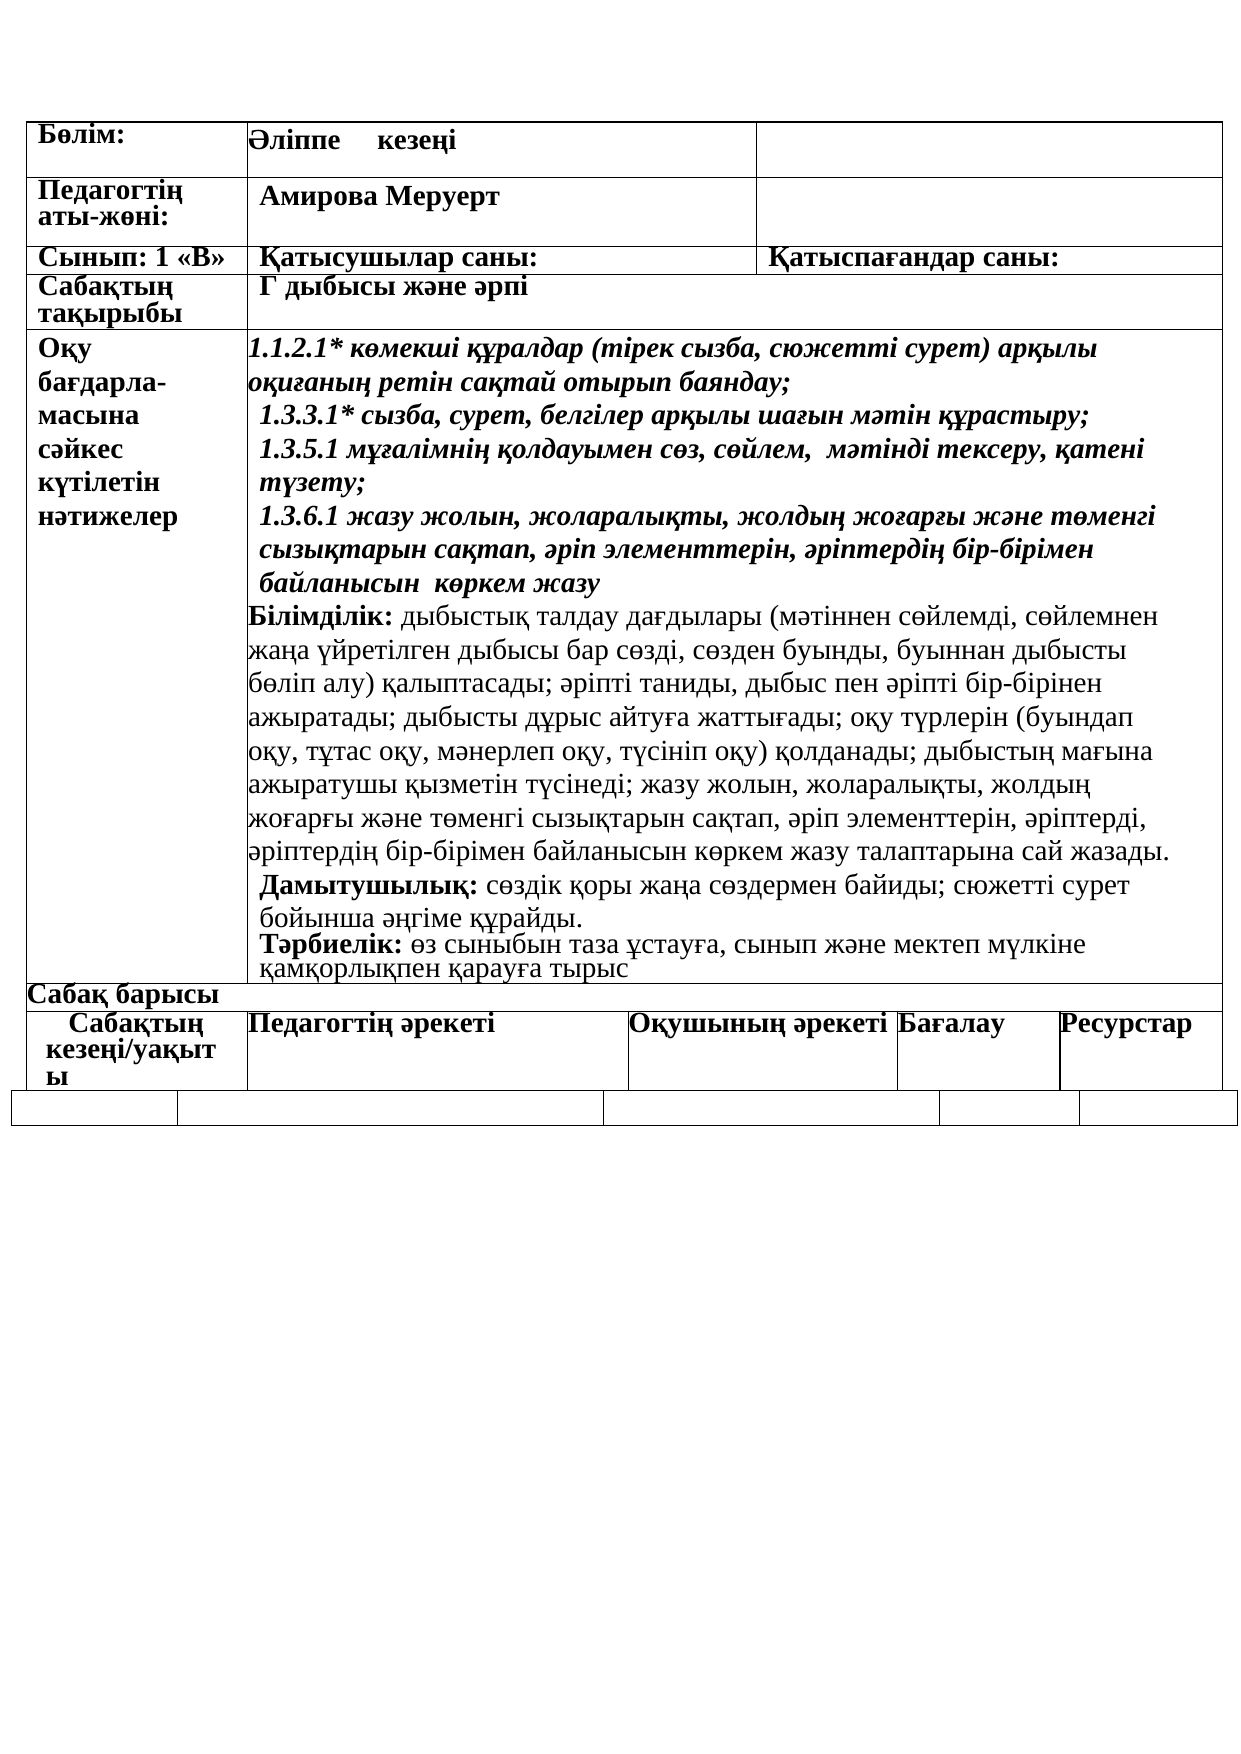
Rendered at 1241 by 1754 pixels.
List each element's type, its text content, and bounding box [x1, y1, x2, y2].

table_cell [757, 178, 1222, 246]
table_cell [12, 1091, 177, 1125]
table_cell Қатысушылар саны: [248, 247, 756, 273]
table_cell Педагогтің аты-жөні: [27, 178, 247, 246]
table_header Бөлім: [27, 123, 247, 177]
table_cell Бағалау [898, 1012, 1059, 1090]
table_cell Ресурстар [1061, 1012, 1222, 1090]
table_header Әліппе кезеңі [248, 123, 756, 177]
table_header [757, 123, 1222, 177]
table_cell [940, 1091, 1079, 1125]
table_cell [178, 1091, 603, 1125]
table_cell 1.1.2.1* көмекші құралдар (тірек сызба, сюжетті сурет) арқылы оқиғаның ретін сақтай отырып баяндау; 1.3.3.1* сызба, сурет, белгілер арқылы шағын мәтін құрастыру; 1.3.5.1 мұғалімнің қолдауымен сөз, сөйлем, мәтінді тексеру, қатені түзету; 1.3.6.1 жазу жолын, жоларалықты, жолдың жоғарғы және төменгі сызықтарын сақтап, әріп элементтерін, әріптердің бір-бірімен байланысын көркем жазу Білімділік: дыбыстық талдау дағдылары (мәтіннен сөйлемді, сөйлемнен жаңа үйретілген дыбысы бар сөзді, сөзден буынды, буыннан дыбысты бөліп алу) қалыптасады; әріпті таниды, дыбыс пен әріпті бір-бірінен ажыратады; дыбысты дұрыс айтуға жаттығады; оқу түрлерін (буындап оқу, тұтас оқу, мәнерлеп оқу, түсініп оқу) қолданады; дыбыстың мағына ажыратушы қызметін түсінеді; жазу жолын, жоларалықты, жолдың жоғарғы және төменгі сызықтарын сақтап, әріп элементтерін, әріптерді, әріптердің бір-бірімен байланысын көркем жазу талаптарына сай жазады. Дамытушылық: сөздік қоры жаңа сөздермен байиды; сюжетті сурет бойынша әңгіме құрайды. Тәрбиелік: өз сыныбын таза ұстауға, сынып және мектеп мүлкіне қамқорлықпен қарауға тырыс [248, 330, 1222, 982]
table_cell Қатыспағандар саны: [757, 247, 1222, 273]
table_cell [1080, 1091, 1237, 1125]
table_cell Г дыбысы және әрпі [248, 275, 1222, 329]
table_cell Сабақтың кезеңі/уақыты [27, 1012, 247, 1090]
table_cell Амирова Меруерт [248, 178, 756, 246]
table_cell [604, 1091, 939, 1125]
table_cell Сынып: 1 «В» [27, 247, 247, 273]
table_cell Педагогтің әрекеті [248, 1012, 628, 1090]
table_cell Сабақ барысы [27, 984, 1222, 1011]
table_cell Оқушының әрекеті [629, 1012, 897, 1090]
table_cell Оқу бағдарла- масына сәйкес күтілетін нәтижелер [27, 330, 247, 982]
table_cell Сабақтың тақырыбы [27, 275, 247, 329]
